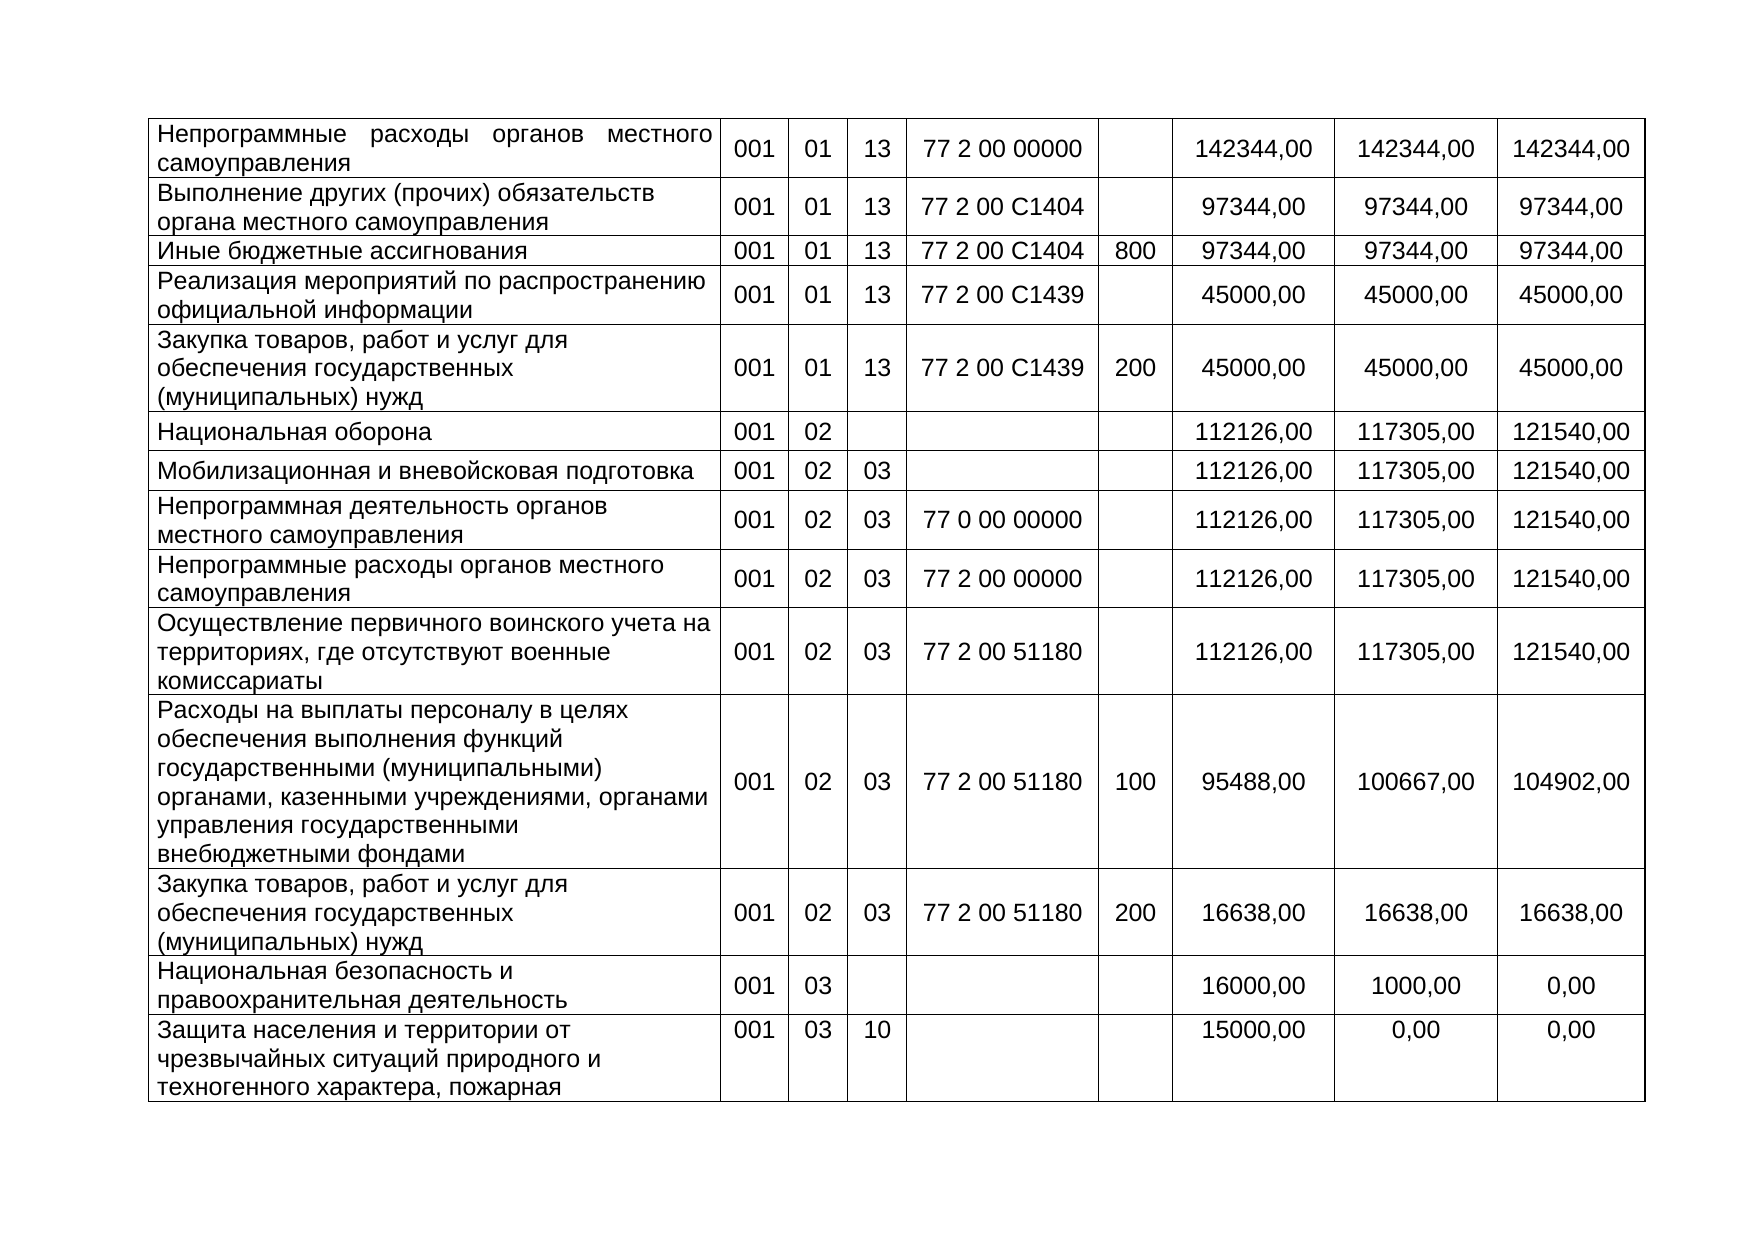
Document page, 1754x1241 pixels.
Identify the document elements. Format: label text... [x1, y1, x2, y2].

table_cell 45000,00 [1335, 325, 1497, 411]
table_cell 02 [789, 550, 847, 607]
table_cell [1099, 451, 1172, 490]
table_cell 13 [848, 266, 906, 323]
table_cell Непрограммная деятельность органов местного самоуправления [149, 491, 720, 548]
table_cell 13 [848, 119, 906, 177]
table_cell 97344,00 [1173, 236, 1334, 265]
table_cell 112126,00 [1173, 550, 1334, 607]
table_cell 13 [848, 325, 906, 411]
table_cell [1099, 956, 1172, 1014]
table_cell 77 2 00 C1439 [907, 325, 1098, 411]
table_cell Национальная оборона [149, 412, 720, 450]
table_cell 03 [848, 550, 906, 607]
table_cell 01 [789, 266, 847, 323]
table_cell 1000,00 [1335, 956, 1497, 1014]
table_cell 03 [848, 451, 906, 490]
table_cell 77 2 00 51180 [907, 608, 1098, 694]
table_cell 16000,00 [1173, 956, 1334, 1014]
table_cell 77 2 00 С1404 [907, 178, 1098, 235]
table_cell 121540,00 [1498, 608, 1644, 694]
table_cell Реализация мероприятий по распространению официальной информации [149, 266, 720, 323]
table_cell 77 2 00 00000 [907, 119, 1098, 177]
table_cell 121540,00 [1498, 412, 1644, 450]
table_cell 97344,00 [1335, 178, 1497, 235]
table_cell 121540,00 [1498, 491, 1644, 548]
table_cell 100667,00 [1335, 695, 1497, 868]
table_cell [907, 1015, 1098, 1101]
table_cell 77 0 00 00000 [907, 491, 1098, 548]
table_cell [1099, 550, 1172, 607]
table_cell 77 2 00 51180 [907, 869, 1098, 955]
table_cell 117305,00 [1335, 608, 1497, 694]
table_cell 16638,00 [1498, 869, 1644, 955]
table_cell Иные бюджетные ассигнования [149, 236, 720, 265]
table_cell 0,00 [1498, 956, 1644, 1014]
table_cell Осуществление первичного воинского учета на территориях, где отсутствуют военные комиссариаты [149, 608, 720, 694]
table_cell 10 [848, 1015, 906, 1101]
table_cell 95488,00 [1173, 695, 1334, 868]
table_cell [1099, 491, 1172, 548]
table_cell 112126,00 [1173, 412, 1334, 450]
table_cell 02 [789, 695, 847, 868]
table_cell 142344,00 [1498, 119, 1644, 177]
table_cell 01 [789, 236, 847, 265]
table_cell 77 2 00 51180 [907, 695, 1098, 868]
table_cell 16638,00 [1173, 869, 1334, 955]
table_cell 200 [1099, 869, 1172, 955]
table_cell 200 [1099, 325, 1172, 411]
table_cell 001 [721, 869, 788, 955]
table_cell 45000,00 [1498, 266, 1644, 323]
table_cell 13 [848, 178, 906, 235]
table_cell 16638,00 [1335, 869, 1497, 955]
table_cell 45000,00 [1173, 266, 1334, 323]
table_cell 02 [789, 869, 847, 955]
table_cell 02 [789, 608, 847, 694]
table_cell [848, 956, 906, 1014]
table_cell 001 [721, 236, 788, 265]
table_cell 77 2 00 00000 [907, 550, 1098, 607]
table_cell 001 [721, 451, 788, 490]
table_cell 03 [789, 1015, 847, 1101]
table_cell [1099, 608, 1172, 694]
table_cell 001 [721, 956, 788, 1014]
table_cell 77 2 00 С1439 [907, 266, 1098, 323]
table_cell 01 [789, 119, 847, 177]
table_cell 001 [721, 412, 788, 450]
table_cell 97344,00 [1173, 178, 1334, 235]
table_cell Закупка товаров, работ и услуг для обеспечения государственных (муниципальных) нужд [149, 325, 720, 411]
table_cell 142344,00 [1335, 119, 1497, 177]
table_cell [907, 956, 1098, 1014]
table_cell 800 [1099, 236, 1172, 265]
table_cell 97344,00 [1498, 178, 1644, 235]
table_cell [907, 451, 1098, 490]
table_cell 117305,00 [1335, 451, 1497, 490]
table_cell [1099, 266, 1172, 323]
table_cell [848, 412, 906, 450]
table_cell Расходы на выплаты персоналу в целях обеспечения выполнения функций государственными (муниципальными) органами, казенными учреждениями, органами управления государственными внебюджетными фондами [149, 695, 720, 868]
table_cell 117305,00 [1335, 412, 1497, 450]
table_cell 45000,00 [1173, 325, 1334, 411]
table_cell 45000,00 [1498, 325, 1644, 411]
table_cell [1099, 412, 1172, 450]
table_cell 97344,00 [1335, 236, 1497, 265]
table_cell 001 [721, 1015, 788, 1101]
table_cell 100 [1099, 695, 1172, 868]
table_cell 97344,00 [1498, 236, 1644, 265]
table_cell 03 [848, 608, 906, 694]
table_cell Выполнение других (прочих) обязательств органа местного самоуправления [149, 178, 720, 235]
table_cell [1099, 119, 1172, 177]
table_cell 117305,00 [1335, 550, 1497, 607]
table_cell 112126,00 [1173, 608, 1334, 694]
table_cell Непрограммные расходы органов местного самоуправления [149, 550, 720, 607]
table_cell 001 [721, 608, 788, 694]
table_cell 01 [789, 325, 847, 411]
table_cell 001 [721, 178, 788, 235]
table_cell Закупка товаров, работ и услуг для обеспечения государственных (муниципальных) нужд [149, 869, 720, 955]
table_cell 02 [789, 451, 847, 490]
table_cell 112126,00 [1173, 451, 1334, 490]
table_cell 001 [721, 550, 788, 607]
table_cell 0,00 [1335, 1015, 1497, 1101]
table_cell 104902,00 [1498, 695, 1644, 868]
table_cell 03 [789, 956, 847, 1014]
table_cell 001 [721, 491, 788, 548]
table_cell 77 2 00 С1404 [907, 236, 1098, 265]
table_cell 03 [848, 869, 906, 955]
table_cell 001 [721, 119, 788, 177]
table_cell [907, 412, 1098, 450]
table_cell 142344,00 [1173, 119, 1334, 177]
table_cell 121540,00 [1498, 550, 1644, 607]
table_cell [1099, 178, 1172, 235]
table_cell 001 [721, 695, 788, 868]
table_cell 001 [721, 325, 788, 411]
table_cell [1099, 1015, 1172, 1101]
table_cell 01 [789, 178, 847, 235]
table_cell 45000,00 [1335, 266, 1497, 323]
table_cell Непрограммные расходы органов местного самоуправления [149, 119, 720, 177]
table_cell 112126,00 [1173, 491, 1334, 548]
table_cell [149, 1015, 720, 1101]
table_cell 03 [848, 695, 906, 868]
table_cell 121540,00 [1498, 451, 1644, 490]
table_cell 02 [789, 491, 847, 548]
table_cell 02 [789, 412, 847, 450]
table_cell 03 [848, 491, 906, 548]
table_cell 13 [848, 236, 906, 265]
table_cell 0,00 [1498, 1015, 1644, 1101]
table_cell 001 [721, 266, 788, 323]
table_cell 15000,00 [1173, 1015, 1334, 1101]
table_cell Национальная безопасность и правоохранительная деятельность [149, 956, 720, 1014]
table_cell Мобилизационная и вневойсковая подготовка [149, 451, 720, 490]
table_cell 117305,00 [1335, 491, 1497, 548]
